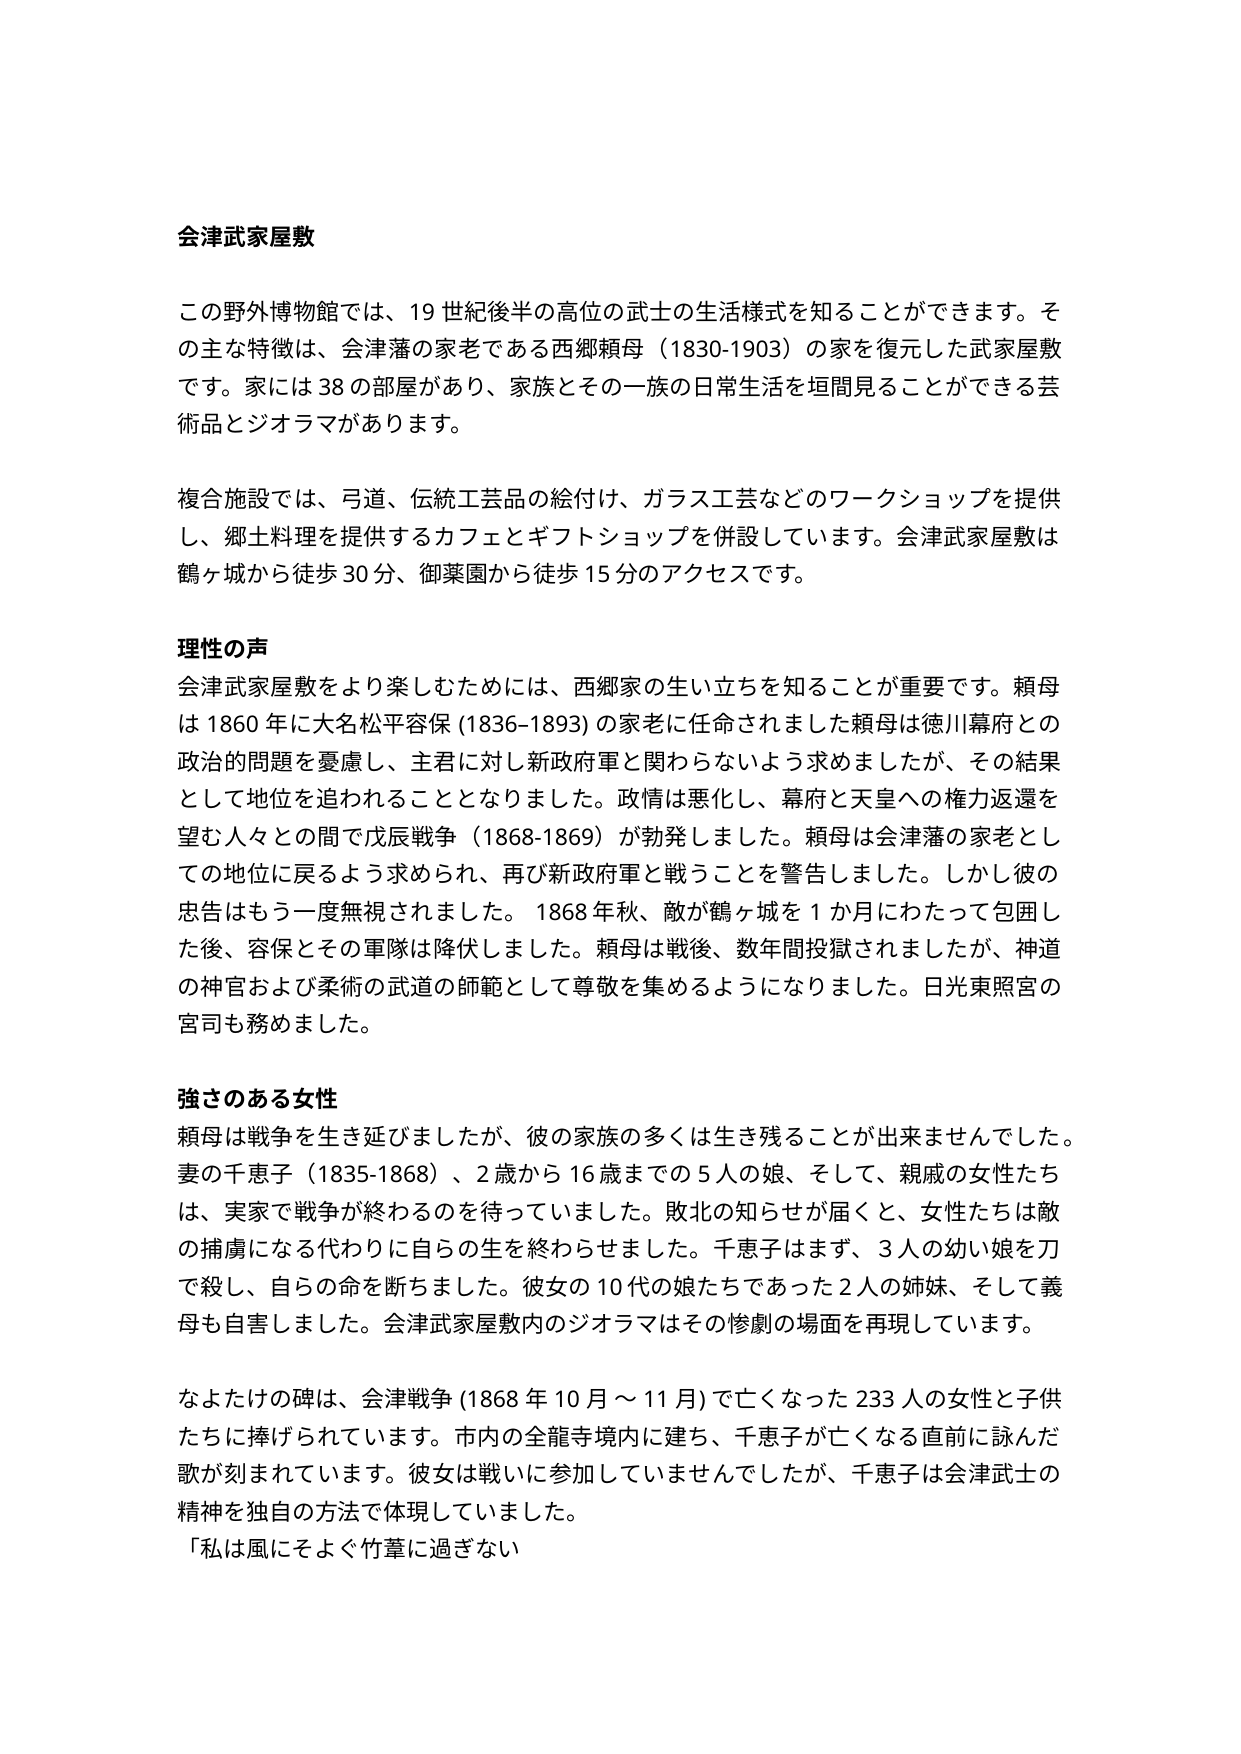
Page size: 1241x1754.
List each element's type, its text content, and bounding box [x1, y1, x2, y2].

text なよたけの碑は、会津戦争 (1868 年 10 月 ～ 11 月) で亡くなった 233 人の女性と子供たちに捧げられています。市内の全龍寺境内に建ち、千恵子が亡くなる直前に詠んだ歌が刻まれています。彼女は戦いに参加していませんでしたが、千恵子は会津武士の精神を独自の方法で体現していました。 [177, 1379, 1063, 1529]
text 頼母は戦争を生き延びましたが、彼の家族の多くは生き残ることが出来ませんでした。妻の千恵子（1835-1868）、2歳から16歳までの5人の娘、そして、親戚の女性たちは、実家で戦争が終わるのを待っていました。敗北の知らせが届くと、女性たちは敵の捕虜になる代わりに自らの生を終わらせました。千恵子はまず、３人の幼い娘を刀で殺し、自らの命を断ちました。彼女の10代の娘たちであった2人の姉妹、そして義母も自害しました。会津武家屋敷内のジオラマはその惨劇の場面を再現しています。 [177, 1117, 1063, 1342]
text 理性の声 [177, 629, 1063, 667]
text 強さのある女性 [177, 1079, 1063, 1117]
text 会津武家屋敷をより楽しむためには、西郷家の生い立ちを知ることが重要です。頼母は 1860 年に大名松平容保 (1836–1893) の家老に任命されました頼母は徳川幕府との政治的問題を憂慮し、主君に対し新政府軍と関わらないよう求めましたが、その結果として地位を追われることとなりました。政情は悪化し、幕府と天皇への権力返還を望む人々との間で戊辰戦争（1868-1869）が勃発しました。頼母は会津藩の家老としての地位に戻るよう求められ、再び新政府軍と戦うことを警告しました。しかし彼の忠告はもう一度無視されました。 1868年秋、敵が鶴ヶ城を1 か月にわたって包囲した後、容保とその軍隊は降伏しました。頼母は戦後、数年間投獄されましたが、神道の神官および柔術の武道の師範として尊敬を集めるようになりました。日光東照宮の宮司も務めました。 [177, 667, 1063, 1042]
text この野外博物館では、19 世紀後半の高位の武士の生活様式を知ることができます。その主な特徴は、会津藩の家老である西郷頼母（1830-1903）の家を復元した武家屋敷です。家には38の部屋があり、家族とその一族の日常生活を垣間見ることができる芸術品とジオラマがあります。 [177, 292, 1063, 442]
text 「私は風にそよぐ竹葦に過ぎない [177, 1529, 1063, 1567]
text 会津武家屋敷 [177, 217, 1063, 254]
text 複合施設では、弓道、伝統工芸品の絵付け、ガラス工芸などのワークショップを提供し、郷土料理を提供するカフェとギフトショップを併設しています。会津武家屋敷は鶴ヶ城から徒歩30分、御薬園から徒歩15分のアクセスです。 [177, 479, 1063, 592]
